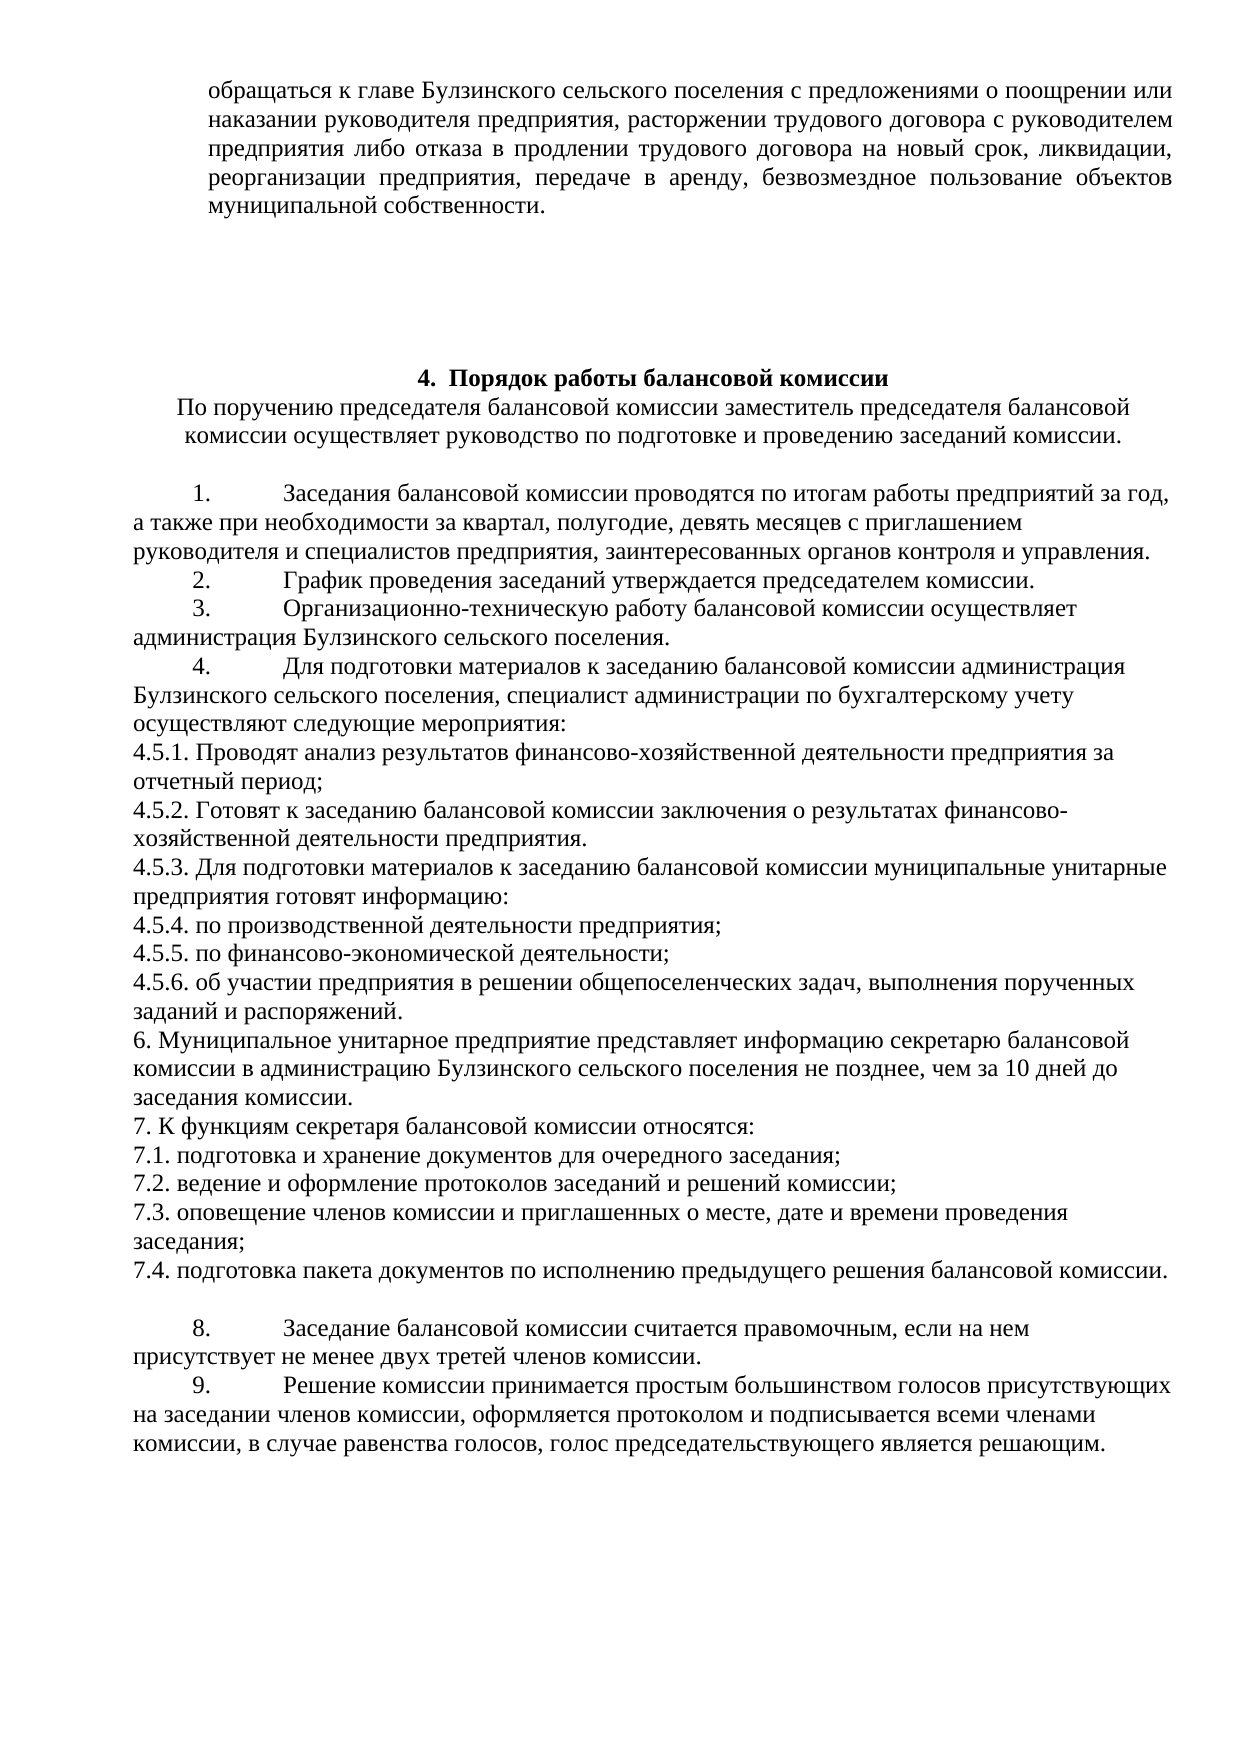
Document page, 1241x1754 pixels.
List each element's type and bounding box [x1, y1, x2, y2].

table_header [131, 74, 1175, 1716]
